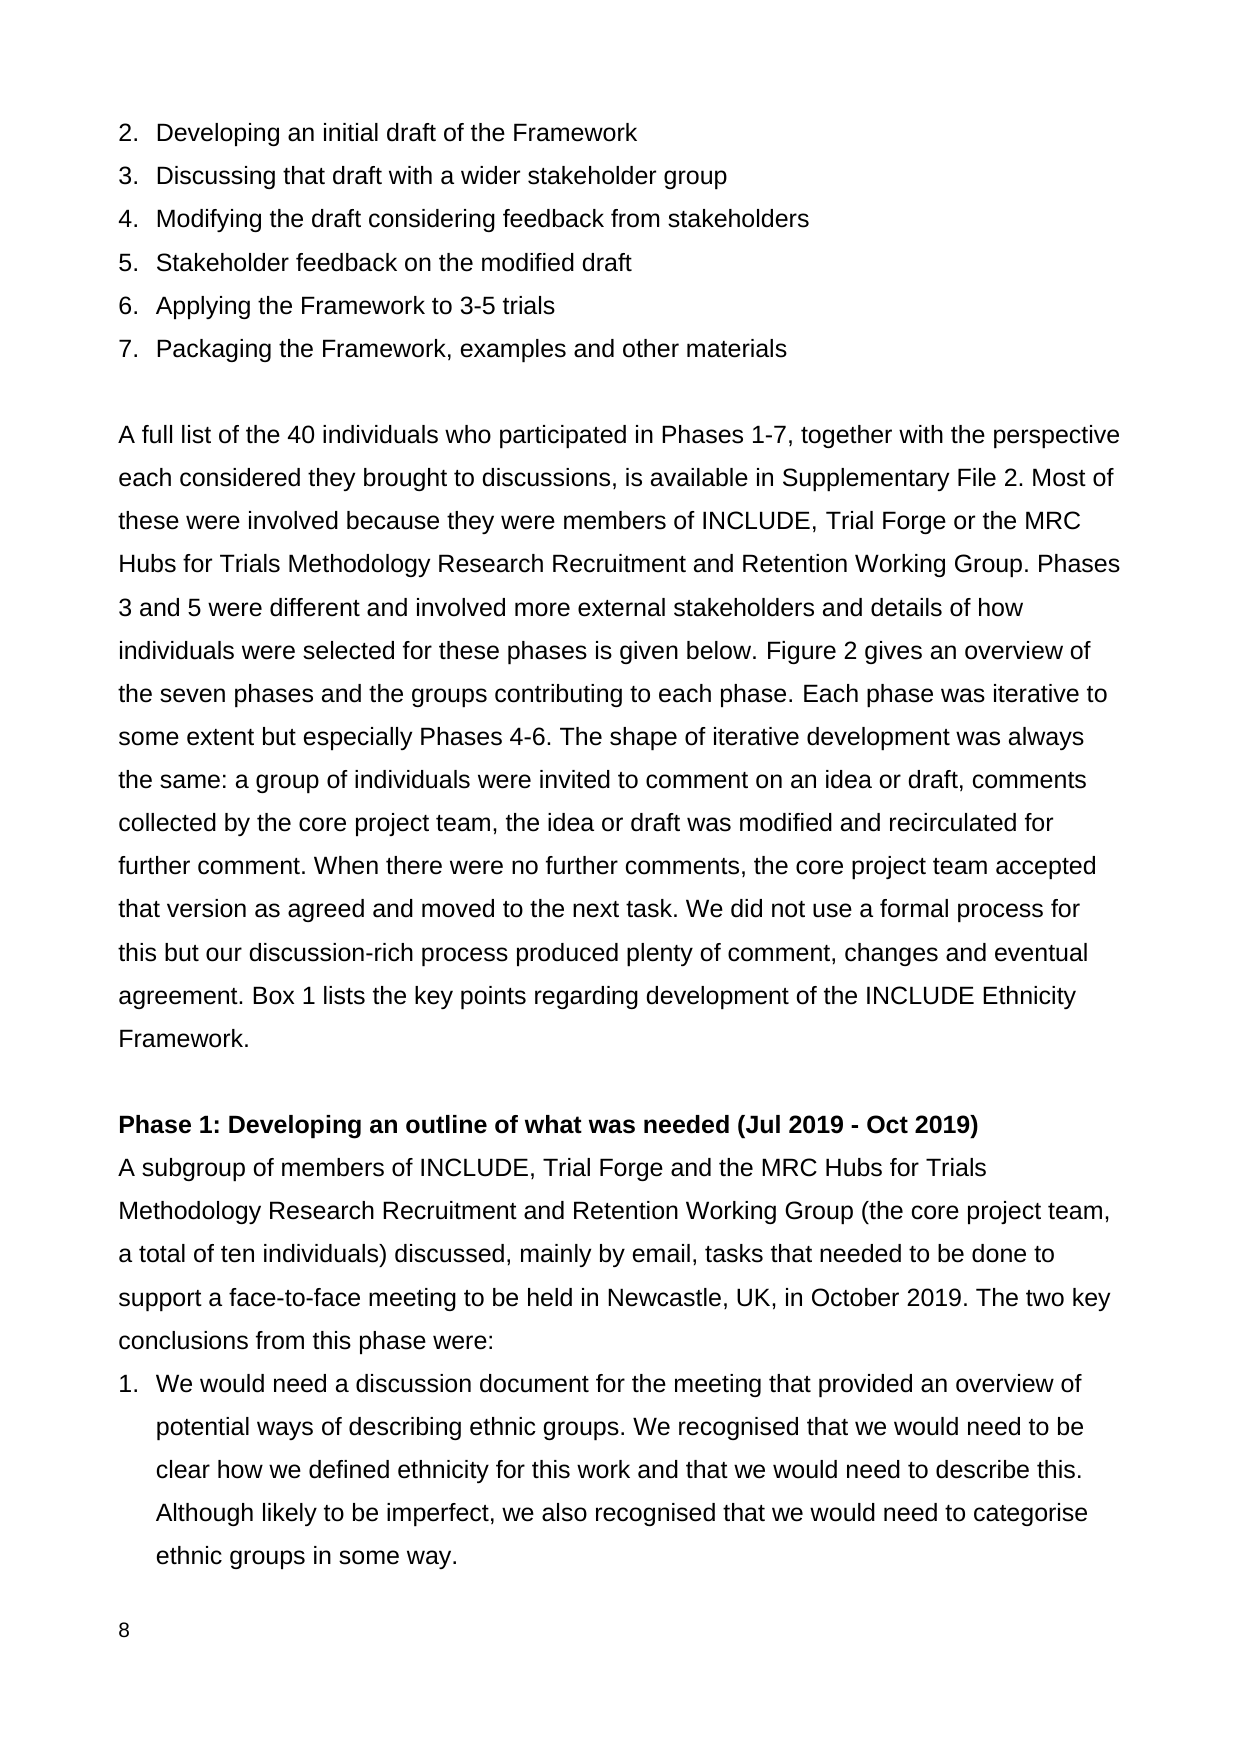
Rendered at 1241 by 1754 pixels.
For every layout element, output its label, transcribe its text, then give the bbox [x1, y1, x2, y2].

text A full list of the 40 individuals who participated in Phases 1-7, together with the perspective each considered they brought to discussions, is available in Supplementary File 2. Most of these were involved because they were members of INCLUDE, Trial Forge or the MRC Hubs for Trials Methodology Research Recruitment and Retention Working Group. Phases 3 and 5 were different and involved more external stakeholders and details of how individuals were selected for these phases is given below. Figure 2 gives an overview of the seven phases and the groups contributing to each phase. Each phase was iterative to some extent but especially Phases 4-6. The shape of iterative development was always the same: a group of individuals were invited to comment on an idea or draft, comments collected by the core project team, the idea or draft was modified and recirculated for further comment. When there were no further comments, the core project team accepted that version as agreed and moved to the next task. We did not use a formal process for this but our discussion-rich process produced plenty of comment, changes and eventual agreement. Box 1 lists the key points regarding development of the INCLUDE Ethnicity Framework. [118, 420, 1122, 1052]
list Packaging the Framework, examples and other materials [118, 334, 1122, 362]
text Phase 1: Developing an outline of what was needed (Jul 2019 - Oct 2019) [118, 1110, 1122, 1139]
list Modifying the draft considering feedback from stakeholders [118, 204, 1122, 233]
list We would need a discussion document for the meeting that provided an overview of potential ways of describing ethnic groups. We recognised that we would need to be clear how we defined ethnicity for this work and that we would need to describe this. Although likely to be imperfect, we also recognised that we would need to categorise ethnic groups in some way. [118, 1369, 1122, 1570]
list Discussing that draft with a wider stakeholder group [118, 161, 1122, 190]
list Stakeholder feedback on the modified draft [118, 247, 1122, 276]
list Applying the Framework to 3-5 trials [118, 291, 1122, 319]
list Developing an initial draft of the Framework [118, 118, 1122, 147]
text A subgroup of members of INCLUDE, Trial Forge and the MRC Hubs for Trials Methodology Research Recruitment and Retention Working Group (the core project team, a total of ten individuals) discussed, mainly by email, tasks that needed to be done to support a face-to-face meeting to be held in Newcastle, UK, in October 2019. The two key conclusions from this phase were: [118, 1153, 1122, 1354]
